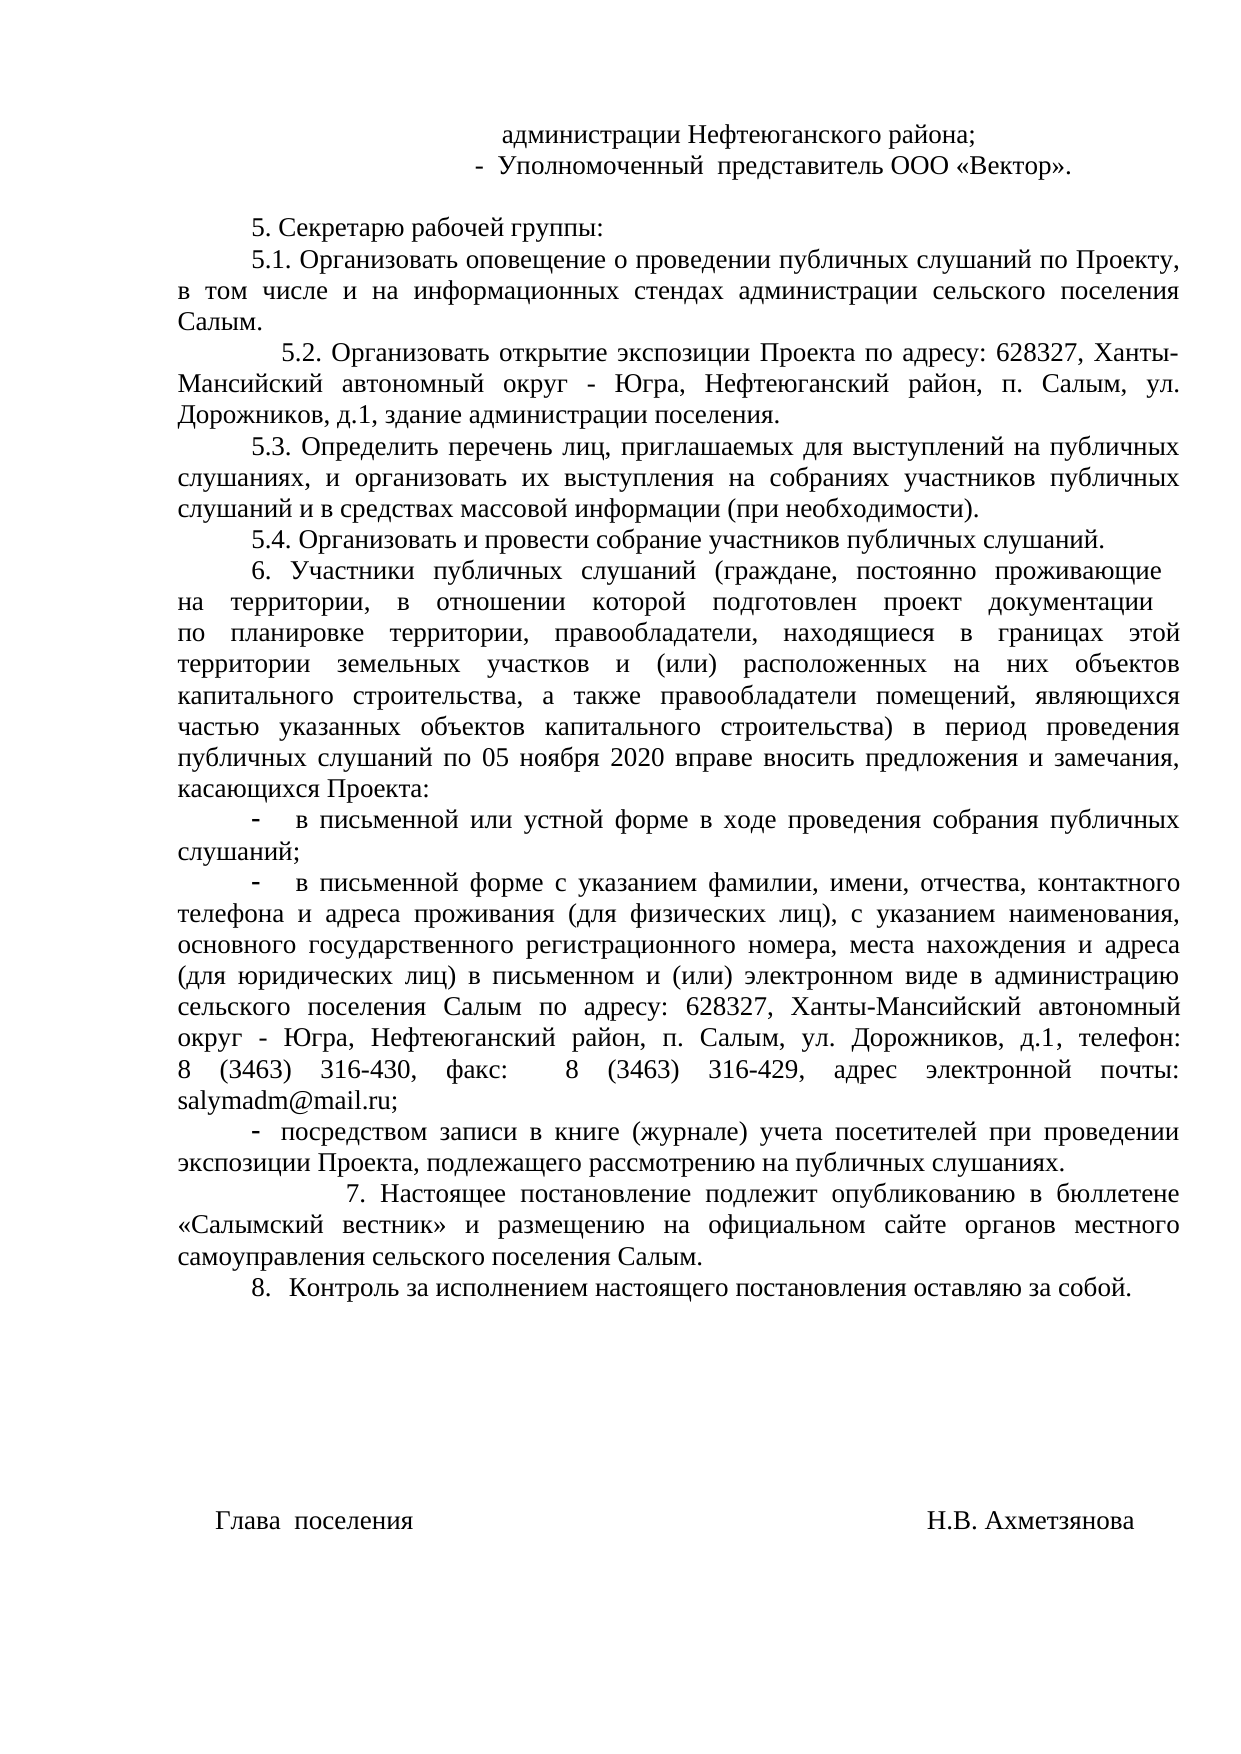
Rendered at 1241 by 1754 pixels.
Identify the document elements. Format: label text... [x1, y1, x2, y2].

list 6. Участники публичных слушаний (граждане, постоянно проживающие на территории, в отношении которой подготовлен проект документации по планировке территории, правообладатели, находящиеся в границах этой территории земельных участков и (или) расположенных на них объектов капитального строительства, а также правообладатели помещений, являющихся частью указанных объектов капитального строительства) в период проведения публичных слушаний по 05 ноября 2020 вправе вносить предложения и замечания, касающихся Проекта: [177, 554, 1181, 803]
list в письменной или устной форме в ходе проведения собрания публичных слушаний; [177, 803, 1181, 866]
text Глава поселения Н.В. Ахметзянова [215, 1504, 1181, 1535]
list 5. Секретарю рабочей группы: [251, 212, 1181, 243]
list Контроль за исполнением настоящего постановления оставляю за собой. [251, 1271, 1181, 1302]
list 5.1. Организовать оповещение о проведении публичных слушаний по Проекту, в том числе и на информационных стендах администрации сельского поселения Салым. [177, 243, 1181, 336]
list администрации Нефтеюганского района; [177, 118, 1181, 149]
list 5.3. Определить перечень лиц, приглашаемых для выступлений на публичных слушаниях, и организовать их выступления на собраниях участников публичных слушаний и в средствах массовой информации (при необходимости). [177, 429, 1181, 523]
list 5.4. Организовать и провести собрание участников публичных слушаний. [177, 523, 1181, 554]
list посредством записи в книге (журнале) учета посетителей при проведении экспозиции Проекта, подлежащего рассмотрению на публичных слушаниях. [177, 1115, 1181, 1177]
text 7. Настоящее постановление подлежит опубликованию в бюллетене «Салымский вестник» и размещению на официальном сайте органов местного самоуправления сельского поселения Салым. [177, 1177, 1181, 1271]
list 5.2. Организовать открытие экспозиции Проекта по адресу: 628327, Ханты-Мансийский автономный округ - Югра, Нефтеюганский район, п. Салым, ул. Дорожников, д.1, здание администрации поселения. [177, 336, 1181, 429]
list в письменной форме с указанием фамилии, имени, отчества, контактного телефона и адреса проживания (для физических лиц), с указанием наименования, основного государственного регистрационного номера, места нахождения и адреса (для юридических лиц) в письменном и (или) электронном виде в администрацию сельского поселения Салым по адресу: 628327, Ханты-Мансийский автономный округ - Югра, Нефтеюганский район, п. Салым, ул. Дорожников, д.1, телефон: 8 (3463) 316-430, факс: 8 (3463) 316-429, адрес электронной почты: salymadm@mail.ru; [177, 866, 1181, 1115]
list - Уполномоченный представитель ООО «Вектор». [177, 149, 1181, 180]
